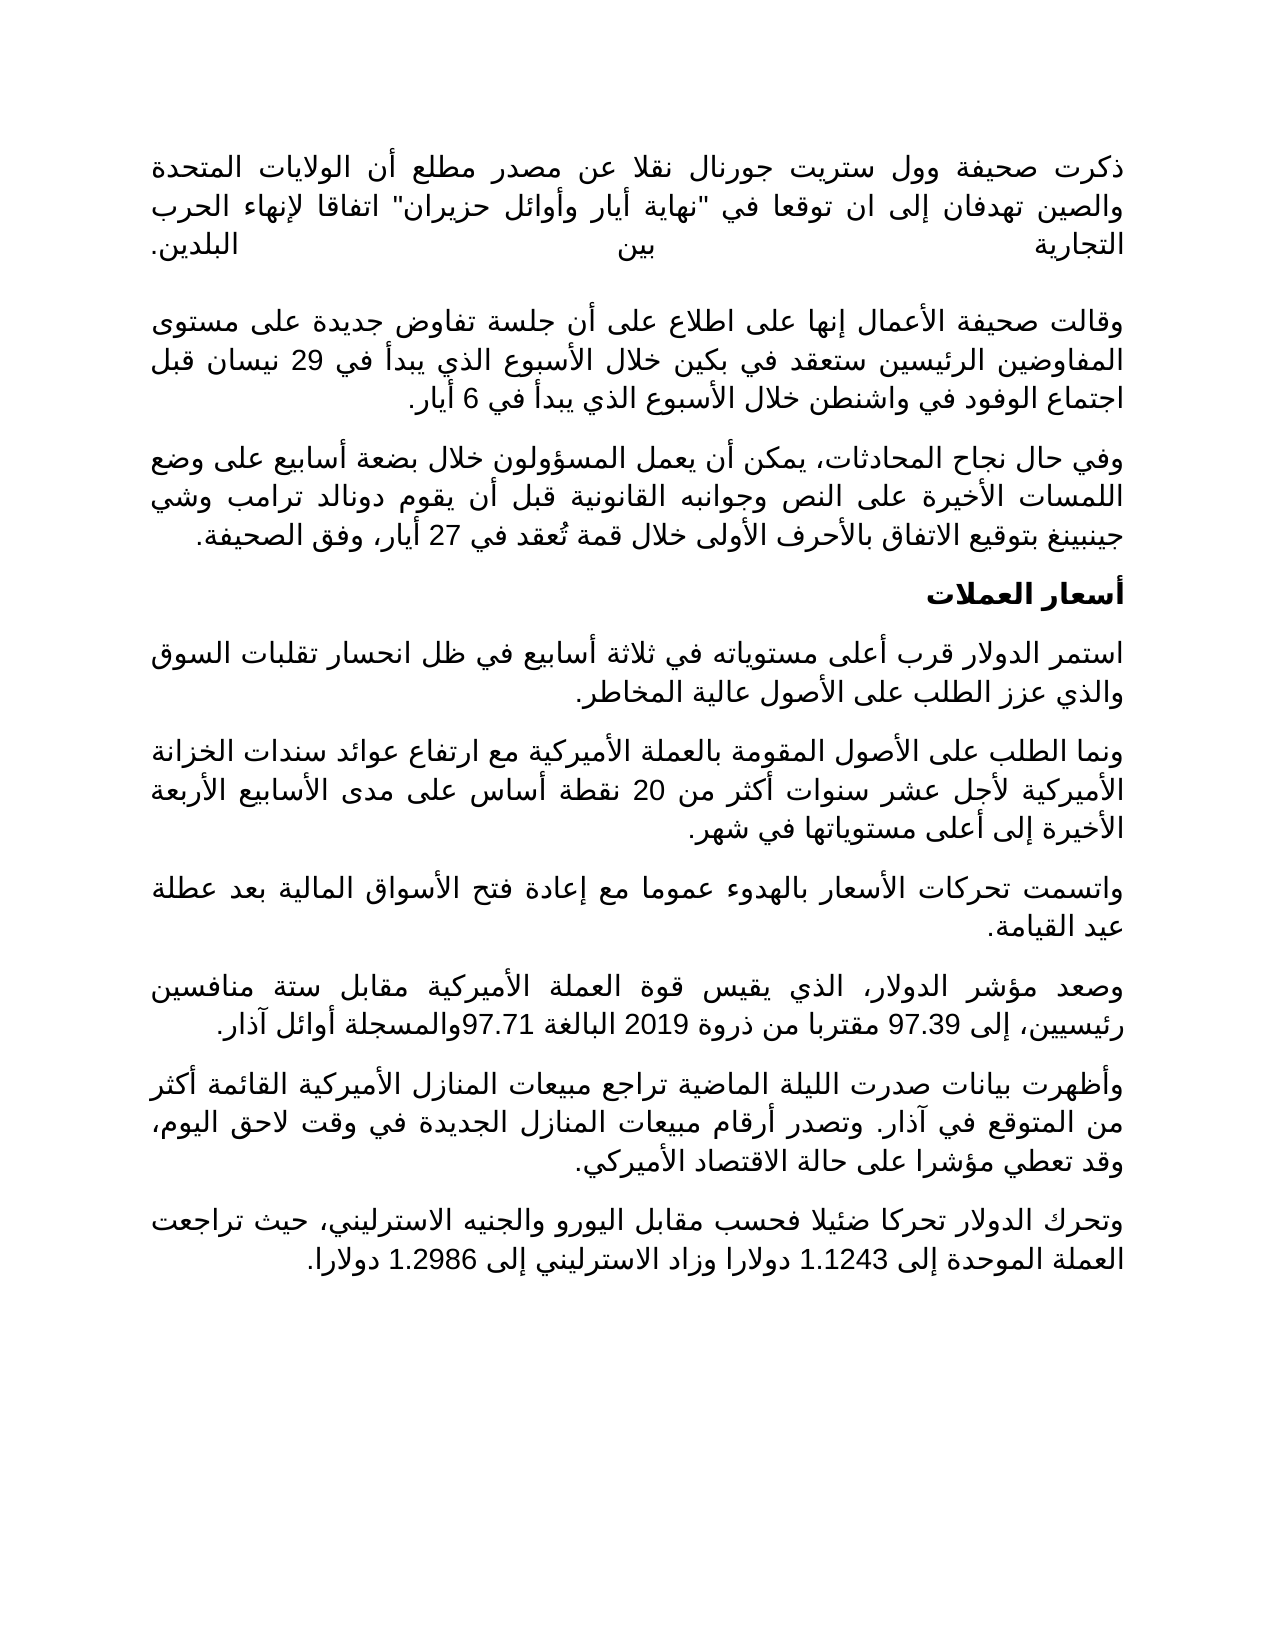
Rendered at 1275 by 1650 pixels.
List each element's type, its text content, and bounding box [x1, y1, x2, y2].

text وتحرك الدولار تحركا ضئيلا فحسب مقابل اليورو والجنيه الاسترليني، حيث تراجعت العملة الموحدة إلى 1.1243 دولارا وزاد الاسترليني إلى 1.2986 دولارا. [150, 1203, 1125, 1275]
text استمر الدولار قرب أعلى مستوياته في ثلاثة أسابيع في ظل انحسار تقلبات السوق والذي عزز الطلب على الأصول عالية المخاطر. [150, 636, 1125, 708]
text ونما الطلب على الأصول المقومة بالعملة الأميركية مع ارتفاع عوائد سندات الخزانة الأميركية لأجل عشر سنوات أكثر من 20 نقطة أساس على مدى الأسابيع الأربعة الأخيرة إلى أعلى مستوياتها في شهر. [150, 734, 1125, 845]
text وأظهرت بيانات صدرت الليلة الماضية تراجع مبيعات المنازل الأميركية القائمة أكثر من المتوقع في آذار. وتصدر أرقام مبيعات المنازل الجديدة في وقت لاحق اليوم، وقد تعطي مؤشرا على حالة الاقتصاد الأميركي. [150, 1067, 1125, 1177]
text وفي حال نجاح المحادثات، يمكن أن يعمل المسؤولون خلال بضعة أسابيع على وضع اللمسات الأخيرة على النص وجوانبه القانونية قبل أن يقوم دونالد ترامب وشي جينبينغ بتوقيع الاتفاق بالأحرف الأولى خلال قمة تُعقد في 27 أيار، وفق الصحيفة. [150, 441, 1125, 551]
text ذكرت صحيفة وول ستريت جورنال نقلا عن مصدر مطلع أن الولايات المتحدة والصين تهدفان إلى ان توقعا في "نهاية أيار وأوائل حزيران" اتفاقا لإنهاء الحرب التجارية بين البلدين. وقالت صحيفة الأعمال إنها على اطلاع على أن جلسة تفاوض جديدة على مستوى المفاوضين الرئيسين ستعقد في بكين خلال الأسبوع الذي يبدأ في 29 نيسان قبل اجتماع الوفود في واشنطن خلال الأسبوع الذي يبدأ في 6 أيار. [150, 150, 1125, 415]
text وصعد مؤشر الدولار، الذي يقيس قوة العملة الأميركية مقابل ستة منافسين رئيسيين، إلى 97.39 مقتربا من ذروة 2019 البالغة 97.71والمسجلة أوائل آذار. [150, 969, 1125, 1041]
text أسعار العملات [150, 577, 1125, 611]
text واتسمت تحركات الأسعار بالهدوء عموما مع إعادة فتح الأسواق المالية بعد عطلة عيد القيامة. [150, 871, 1125, 943]
